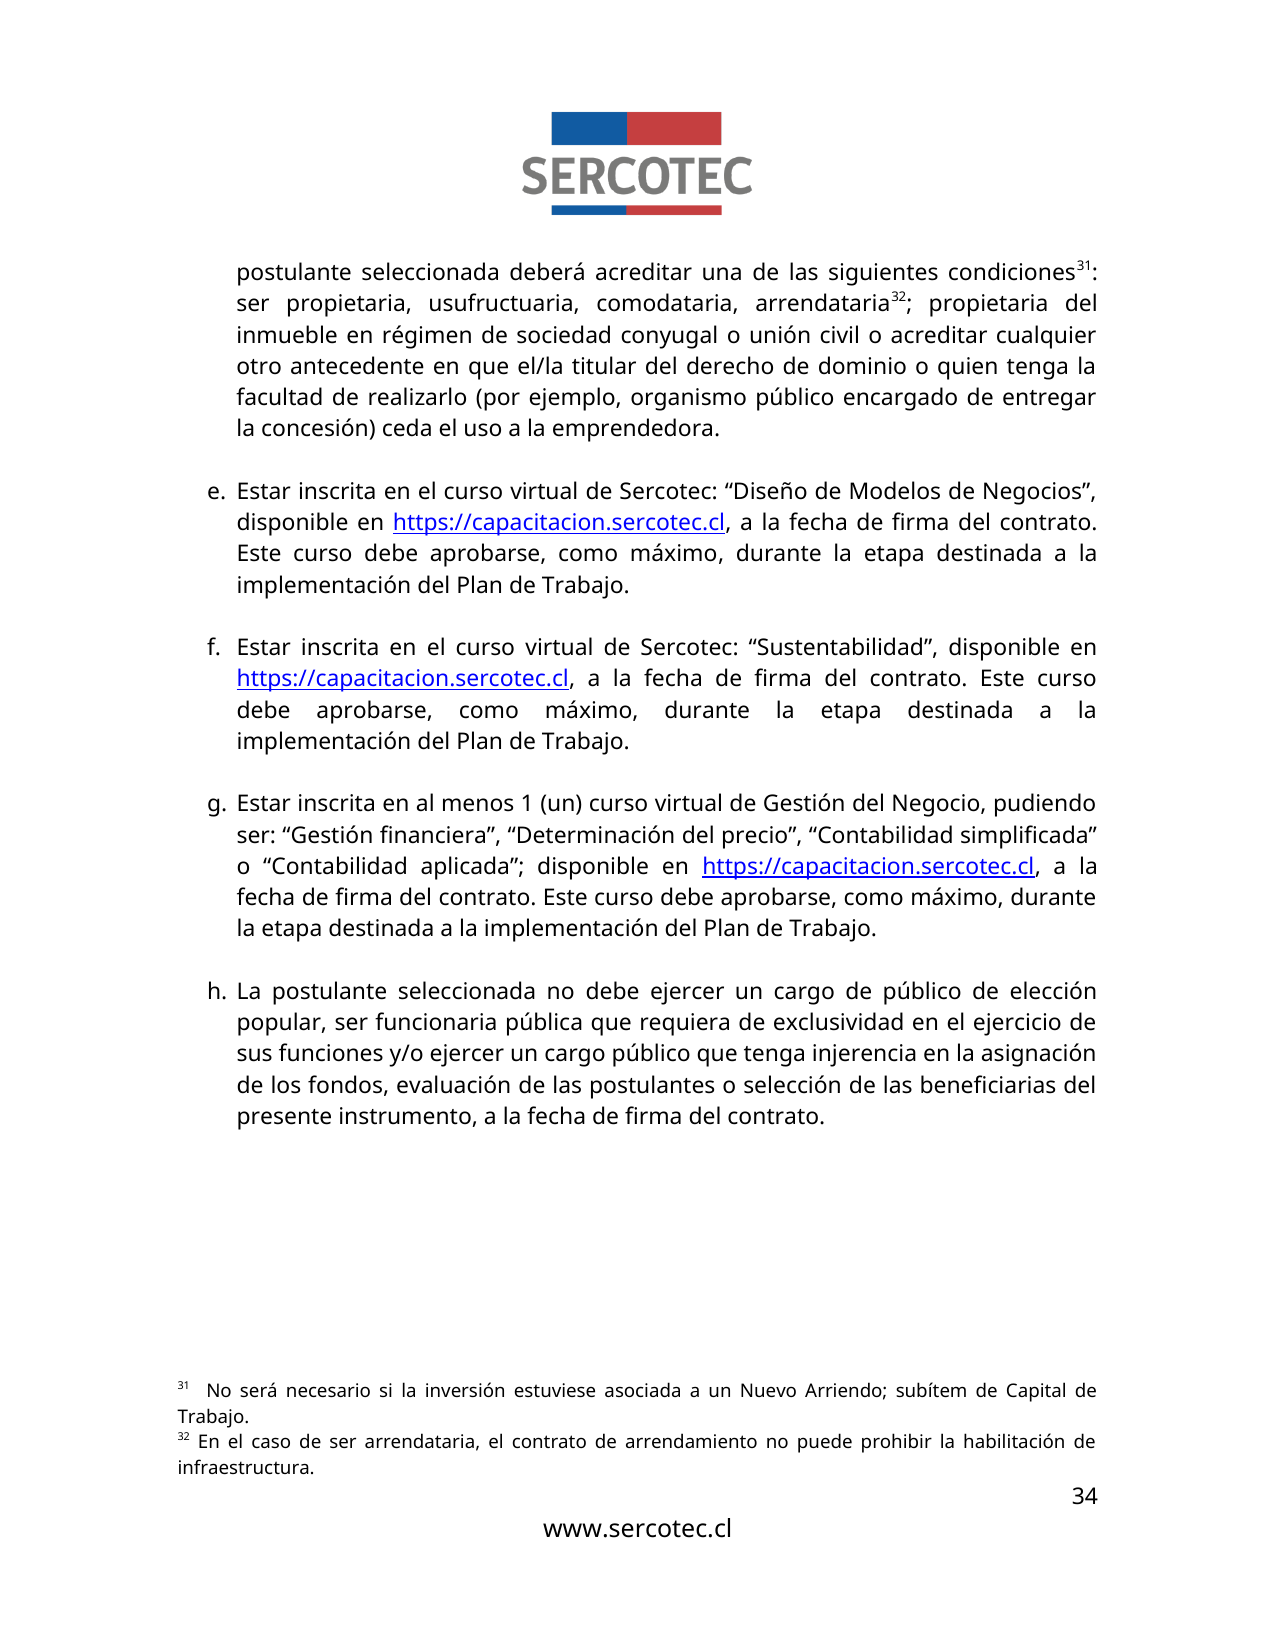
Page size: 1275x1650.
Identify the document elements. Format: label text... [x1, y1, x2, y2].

list Estar inscrita en al menos 1 (un) curso virtual de Gestión del Negocio, pudiendo ser: “Gestión financiera”, “Determinación del precio”, “Contabilidad simplificada” o “Contabilidad aplicada”; disponible en https://capacitacion.sercotec.cl, a la fecha de firma del contrato. Este curso debe aprobarse, como máximo, durante la etapa destinada a la implementación del Plan de Trabajo. [207, 787, 1098, 944]
list Estar inscrita en el curso virtual de Sercotec: “Sustentabilidad”, disponible en https://capacitacion.sercotec.cl, a la fecha de firma del contrato. Este curso debe aprobarse, como máximo, durante la etapa destinada a la implementación del Plan de Trabajo. [207, 631, 1098, 756]
list La postulante seleccionada no debe ejercer un cargo de público de elección popular, ser funcionaria pública que requiera de exclusividad en el ejercicio de sus funciones y/o ejercer un cargo público que tenga injerencia en la asignación de los fondos, evaluación de las postulantes o selección de las beneficiarias del presente instrumento, a la fecha de firma del contrato. [207, 975, 1098, 1131]
picture [512, 105, 763, 225]
list Estar inscrita en el curso virtual de Sercotec: “Diseño de Modelos de Negocios”, disponible en https://capacitacion.sercotec.cl, a la fecha de firma del contrato. Este curso debe aprobarse, como máximo, durante la etapa destinada a la implementación del Plan de Trabajo. [207, 475, 1098, 600]
